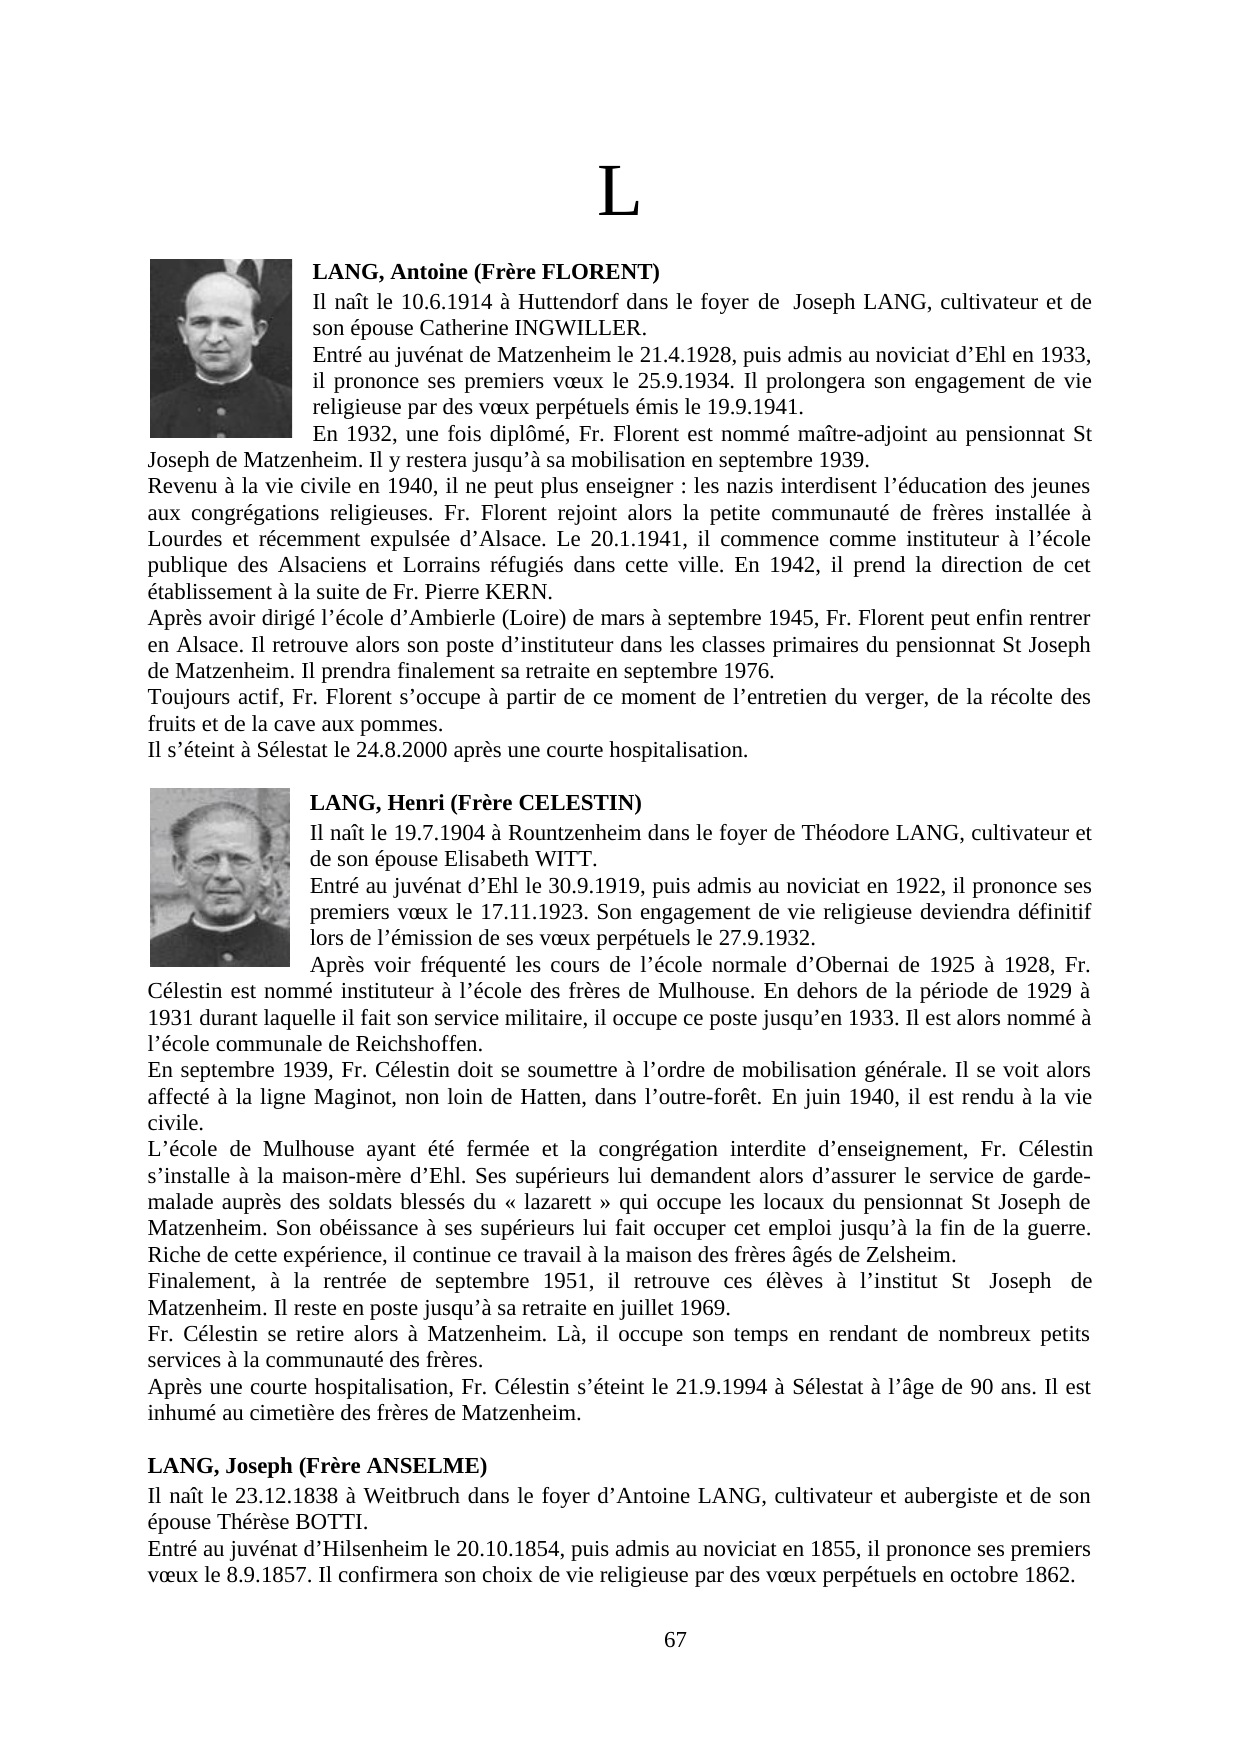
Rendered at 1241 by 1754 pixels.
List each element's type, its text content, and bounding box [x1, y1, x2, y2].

text Il naît le 10.6.1914 à Huttendorf dans le foyer de Joseph LANG, cultivateur et de son épouse Catherine INGWILLER. [312, 288, 1093, 341]
text En 1932, une fois diplômé, Fr. Florent est nommé maître-adjoint au pensionnat St Joseph de Matzenheim. Il y restera jusqu’à sa mobilisation en septembre 1939. [147, 420, 1093, 472]
text Finalement, à la rentrée de septembre 1951, il retrouve ces élèves à l’institut St Joseph de Matzenheim. Il reste en poste jusqu’à sa retraite en juillet 1969. [147, 1267, 1093, 1320]
subtitle LANG, Antoine (Frère FLORENT) [312, 258, 1105, 284]
text Il naît le 19.7.1904 à Rountzenheim dans le foyer de Théodore LANG, cultivateur et de son épouse Elisabeth WITT. [309, 819, 1093, 872]
text Entré au juvénat de Matzenheim le 21.4.1928, puis admis au noviciat d’Ehl en 1933, il prononce ses premiers vœux le 25.9.1934. Il prolongera son engagement de vie religieuse par des vœux perpétuels émis le 19.9.1941. [312, 341, 1093, 420]
text L’école de Mulhouse ayant été fermée et la congrégation interdite d’enseignement, Fr. Célestin s’installe à la maison-mère d’Ehl. Ses supérieurs lui demandent alors d’assurer le service de garde- malade auprès des soldats blessés du « lazarett » qui occupe les locaux du pensionnat St Joseph de Matzenheim. Son obéissance à ses supérieurs lui fait occuper cet emploi jusqu’à la fin de la guerre. Riche de cette expérience, il continue ce travail à la maison des frères âgés de Zelsheim. [147, 1135, 1093, 1267]
text Revenu à la vie civile en 1940, il ne peut plus enseigner : les nazis interdisent l’éducation des jeunes aux congrégations religieuses. Fr. Florent rejoint alors la petite communauté de frères installée à Lourdes et récemment expulsée d’Alsace. Le 20.1.1941, il commence comme instituteur à l’école publique des Alsaciens et Lorrains réfugiés dans cette ville. En 1942, il prend la direction de cet établissement à la suite de Fr. Pierre KERN. [147, 472, 1093, 604]
text Il s’éteint à Sélestat le 24.8.2000 après une courte hospitalisation. [147, 736, 1105, 762]
text Après une courte hospitalisation, Fr. Célestin s’éteint le 21.9.1994 à Sélestat à l’âge de 90 ans. Il est inhumé au cimetière des frères de Matzenheim. [147, 1373, 1093, 1425]
text En septembre 1939, Fr. Célestin doit se soumettre à l’ordre de mobilisation générale. Il se voit alors affecté à la ligne Maginot, non loin de Hatten, dans l’outre-forêt. En juin 1940, il est rendu à la vie civile. [147, 1056, 1093, 1135]
text Entré au juvénat d’Hilsenheim le 20.10.1854, puis admis au noviciat en 1855, il prononce ses premiers vœux le 8.9.1857. Il confirmera son choix de vie religieuse par des vœux perpétuels en octobre 1862. [147, 1535, 1092, 1587]
text Il naît le 23.12.1838 à Weitbruch dans le foyer d’Antoine LANG, cultivateur et aubergiste et de son épouse Thérèse BOTTI. [147, 1482, 1092, 1535]
text Fr. Célestin se retire alors à Matzenheim. Là, il occupe son temps en rendant de nombreux petits services à la communauté des frères. [147, 1320, 1093, 1373]
picture [150, 259, 293, 420]
text Toujours actif, Fr. Florent s’occupe à partir de ce moment de l’entretien du verger, de la récolte des fruits et de la cave aux pommes. [147, 683, 1093, 736]
text Après avoir dirigé l’école d’Ambierle (Loire) de mars à septembre 1945, Fr. Florent peut enfin rentrer en Alsace. Il retrouve alors son poste d’instituteur dans les classes primaires du pensionnat St Joseph de Matzenheim. Il prendra finalement sa retraite en septembre 1976. [147, 604, 1093, 683]
text Entré au juvénat d’Ehl le 30.9.1919, puis admis au noviciat en 1922, il prononce ses premiers vœux le 17.11.1923. Son engagement de vie religieuse deviendra définitif lors de l’émission de ses vœux perpétuels le 27.9.1932. [309, 872, 1093, 951]
subtitle LANG, Henri (Frère CELESTIN) [309, 789, 1105, 816]
text L [135, 145, 1105, 232]
text Après voir fréquenté les cours de l’école normale d’Obernai de 1925 à 1928, Fr. Célestin est nommé instituteur à l’école des frères de Mulhouse. En dehors de la période de 1929 à 1931 durant laquelle il fait son service militaire, il occupe ce poste jusqu’en 1933. Il est alors nommé à l’école communale de Reichshoffen. [147, 951, 1093, 1056]
picture [150, 788, 290, 951]
subtitle LANG, Joseph (Frère ANSELME) [147, 1452, 1105, 1478]
